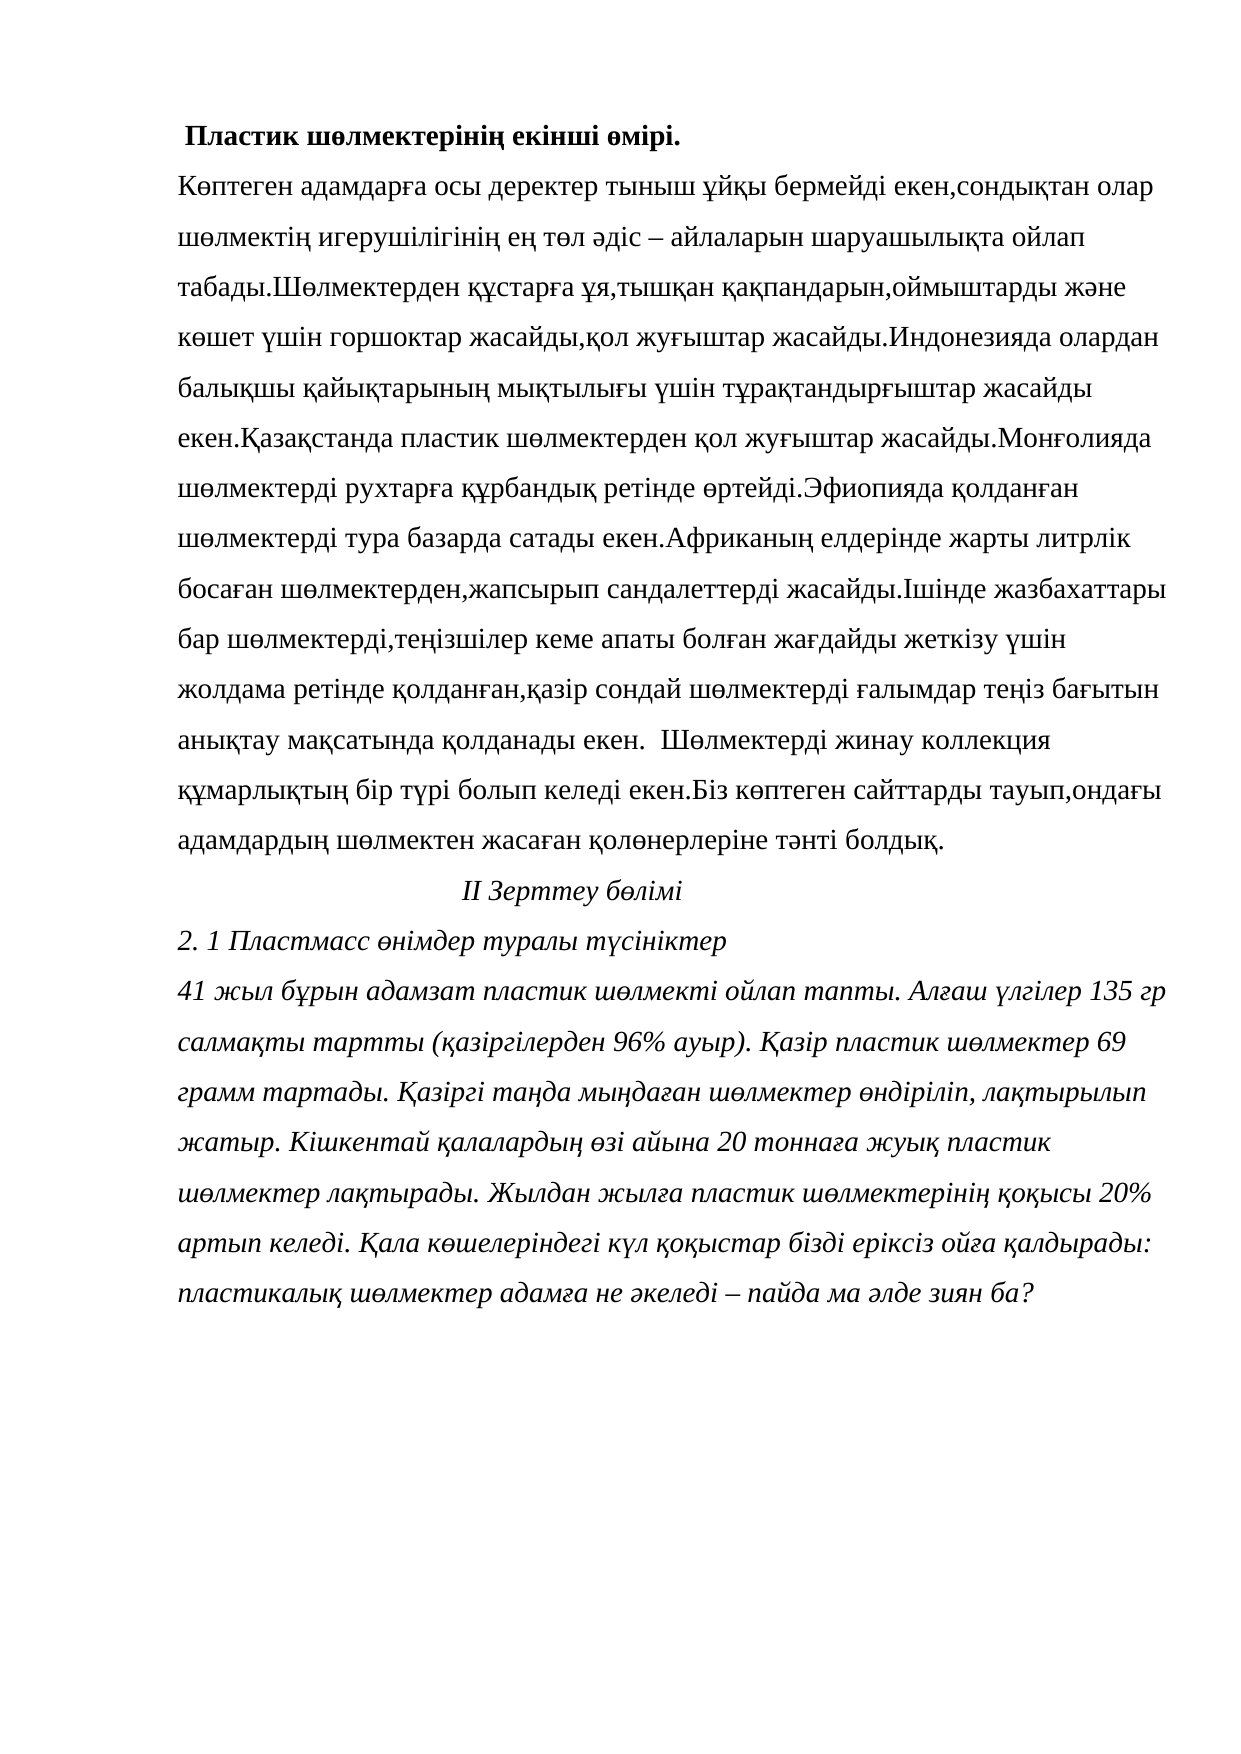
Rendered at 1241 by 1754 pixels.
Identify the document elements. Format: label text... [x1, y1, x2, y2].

text 41 жыл бұрын адамзат пластик шөлмекті ойлап тапты. Алғаш үлгілер 135 гр салмақты тартты (қазіргілерден 96% ауыр). Қазір пластик шөлмектер 69 грамм тартады. Қазіргі таңда мыңдаған шөлмектер өндіріліп, лақтырылып жатыр. Кішкентай қалалардың өзі айына 20 тоннаға жуық пластик шөлмектер лақтырады. Жылдан жылға пластик шөлмектерінің қоқысы 20% артып келеді. Қала көшелеріндегі күл қоқыстар бізді еріксіз ойға қалдырады: пластикалық шөлмектер адамға не әкеледі – пайда ма әлде зиян ба? [177, 973, 1181, 1309]
text 2. 1 Пластмасс өнімдер туралы түсініктер [177, 923, 1181, 957]
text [177, 118, 1181, 906]
